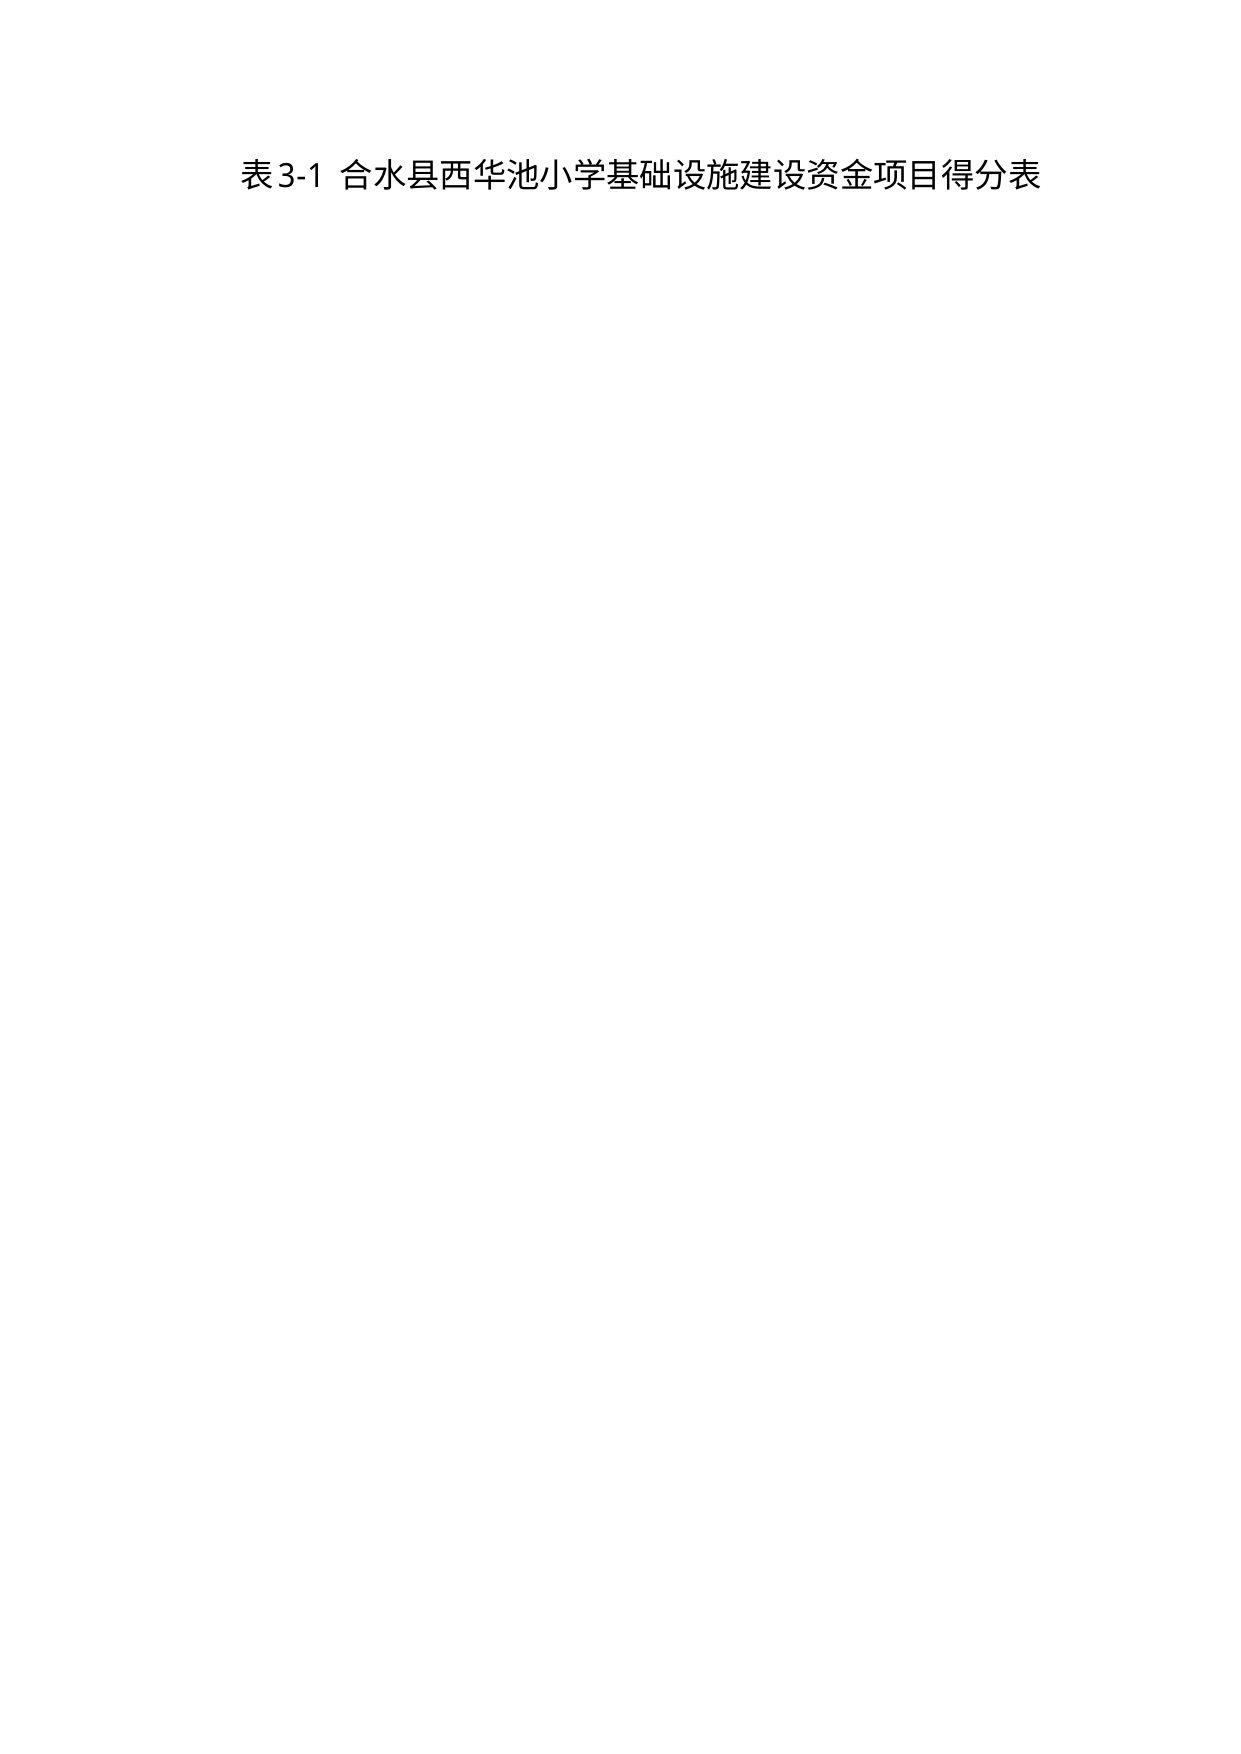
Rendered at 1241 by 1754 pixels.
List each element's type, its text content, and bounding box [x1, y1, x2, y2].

text 表 3-1 合水县西华池小学基础设施建设资金项目得分表 [152, 148, 1130, 197]
